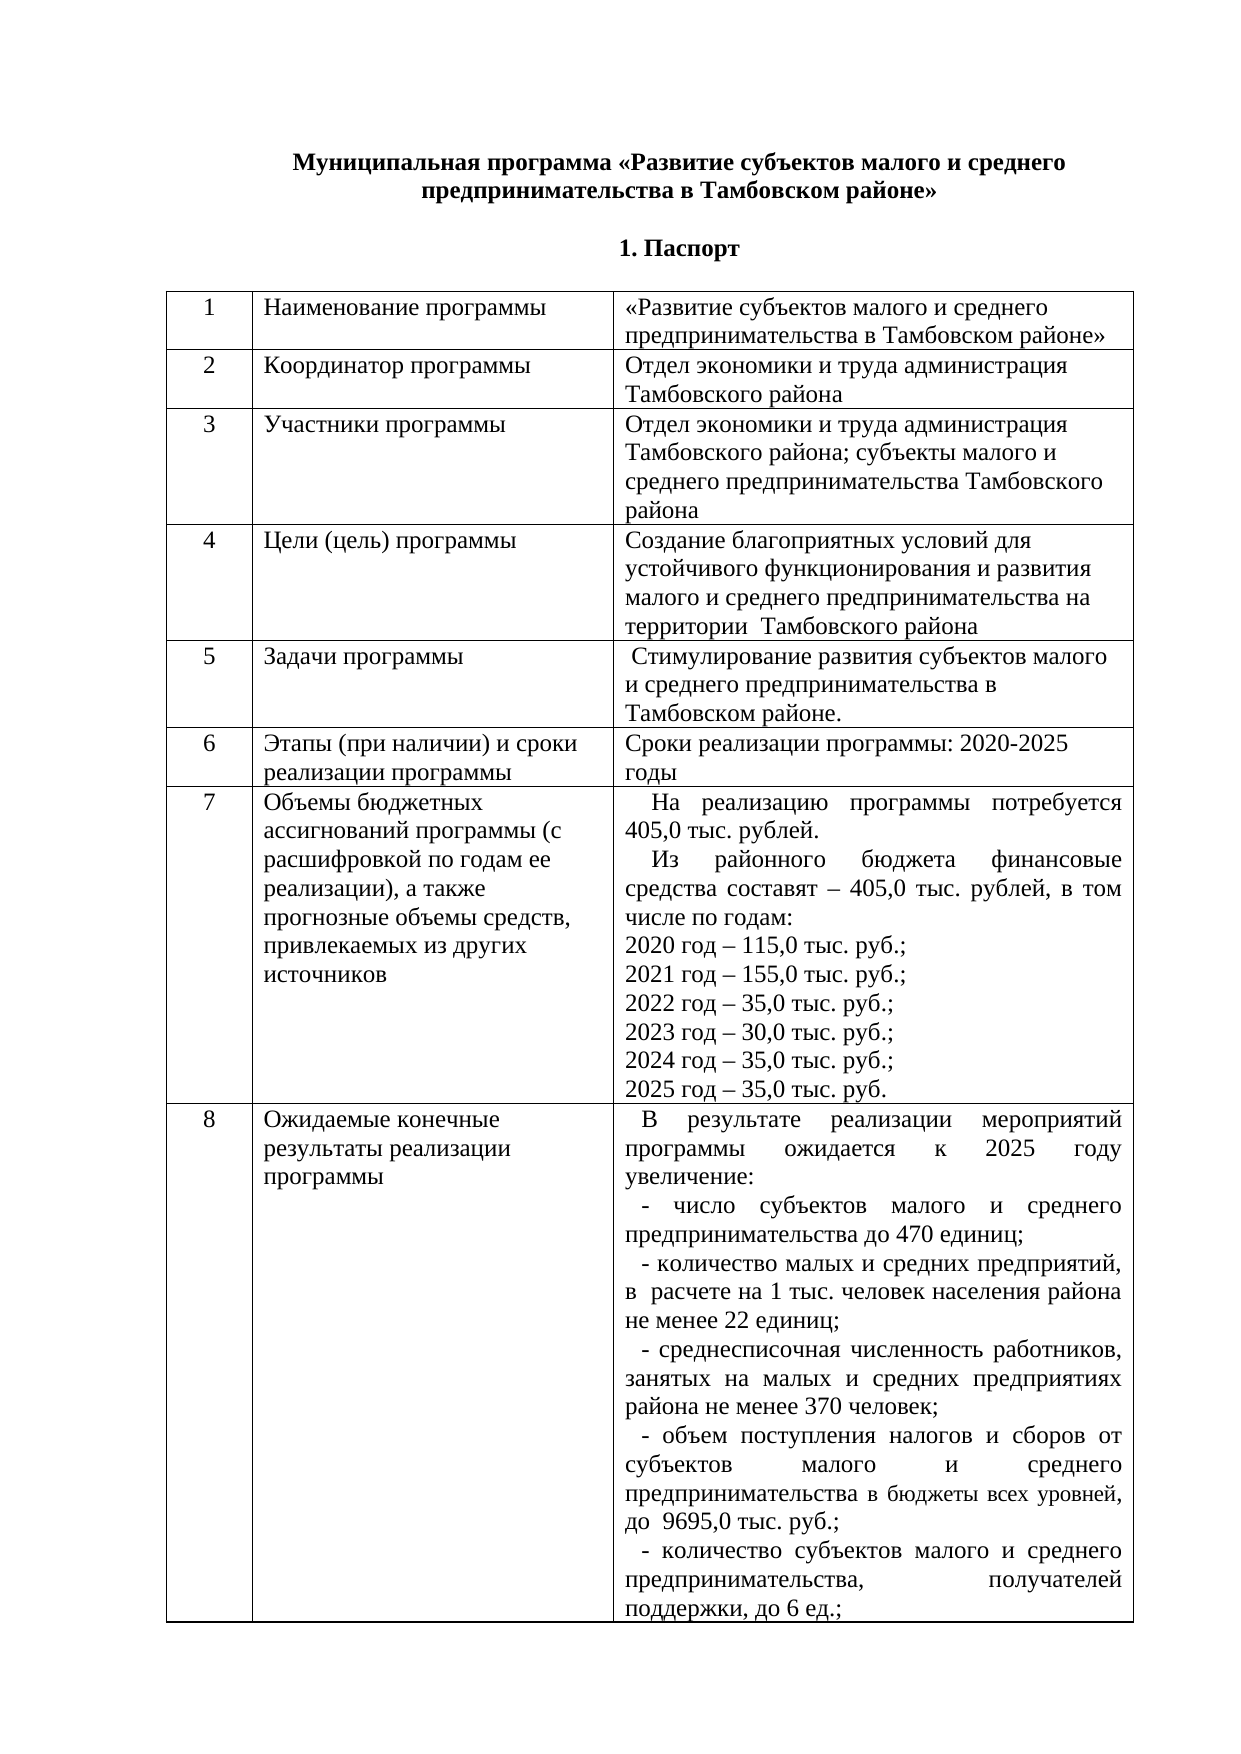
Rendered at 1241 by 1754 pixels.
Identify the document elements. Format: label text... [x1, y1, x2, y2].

table_header «Развитие субъектов малого и среднего предпринимательства в Тамбовском районе» [614, 292, 1133, 349]
table_cell Задачи программы [253, 641, 613, 727]
table_cell 7 [167, 787, 252, 1103]
table_cell Сроки реализации программы: 2020-2025 годы [614, 728, 1133, 786]
table_cell Этапы (при наличии) и сроки реализации программы [253, 728, 613, 786]
table_cell Стимулирование развития субъектов малого и среднего предпринимательства в Тамбовском районе. [614, 641, 1133, 727]
table_cell 6 [167, 728, 252, 786]
table_cell Объемы бюджетных ассигнований программы (с расшифровкой по годам ее реализации), а также прогнозные объемы средств, привлекаемых из других источников [253, 787, 613, 1103]
text Муниципальная программа «Развитие субъектов малого и среднего предпринимательства в Тамбовском районе» [177, 147, 1181, 204]
table_cell 2 [167, 350, 252, 408]
table_cell 8 [167, 1104, 252, 1621]
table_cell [253, 1104, 613, 1621]
table_header Наименование программы [253, 292, 613, 349]
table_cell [614, 1104, 1133, 1621]
table_cell 5 [167, 641, 252, 727]
table_cell Цели (цель) программы [253, 525, 613, 640]
text 1. Паспорт [177, 233, 1181, 262]
table_cell Отдел экономики и труда администрация Тамбовского района; субъекты малого и среднего предпринимательства Тамбовского района [614, 409, 1133, 524]
table_header 1 [167, 292, 252, 349]
table_cell Координатор программы [253, 350, 613, 408]
table_cell На реализацию программы потребуется 405,0 тыс. рублей. Из районного бюджета финансовые средства составят – 405,0 тыс. рублей, в том числе по годам: 2020 год – 115,0 тыс. руб.; 2021 год – 155,0 тыс. руб.; 2022 год – 35,0 тыс. руб.; 2023 год – 30,0 тыс. руб.; 2024 год – 35,0 тыс. руб.; 2025 год – 35,0 тыс. руб. [614, 787, 1133, 1103]
table_cell 3 [167, 409, 252, 524]
table_cell 4 [167, 525, 252, 640]
table_cell Отдел экономики и труда администрация Тамбовского района [614, 350, 1133, 408]
table_cell Создание благоприятных условий для устойчивого функционирования и развития малого и среднего предпринимательства на территории Тамбовского района [614, 525, 1133, 640]
table_cell Участники программы [253, 409, 613, 524]
